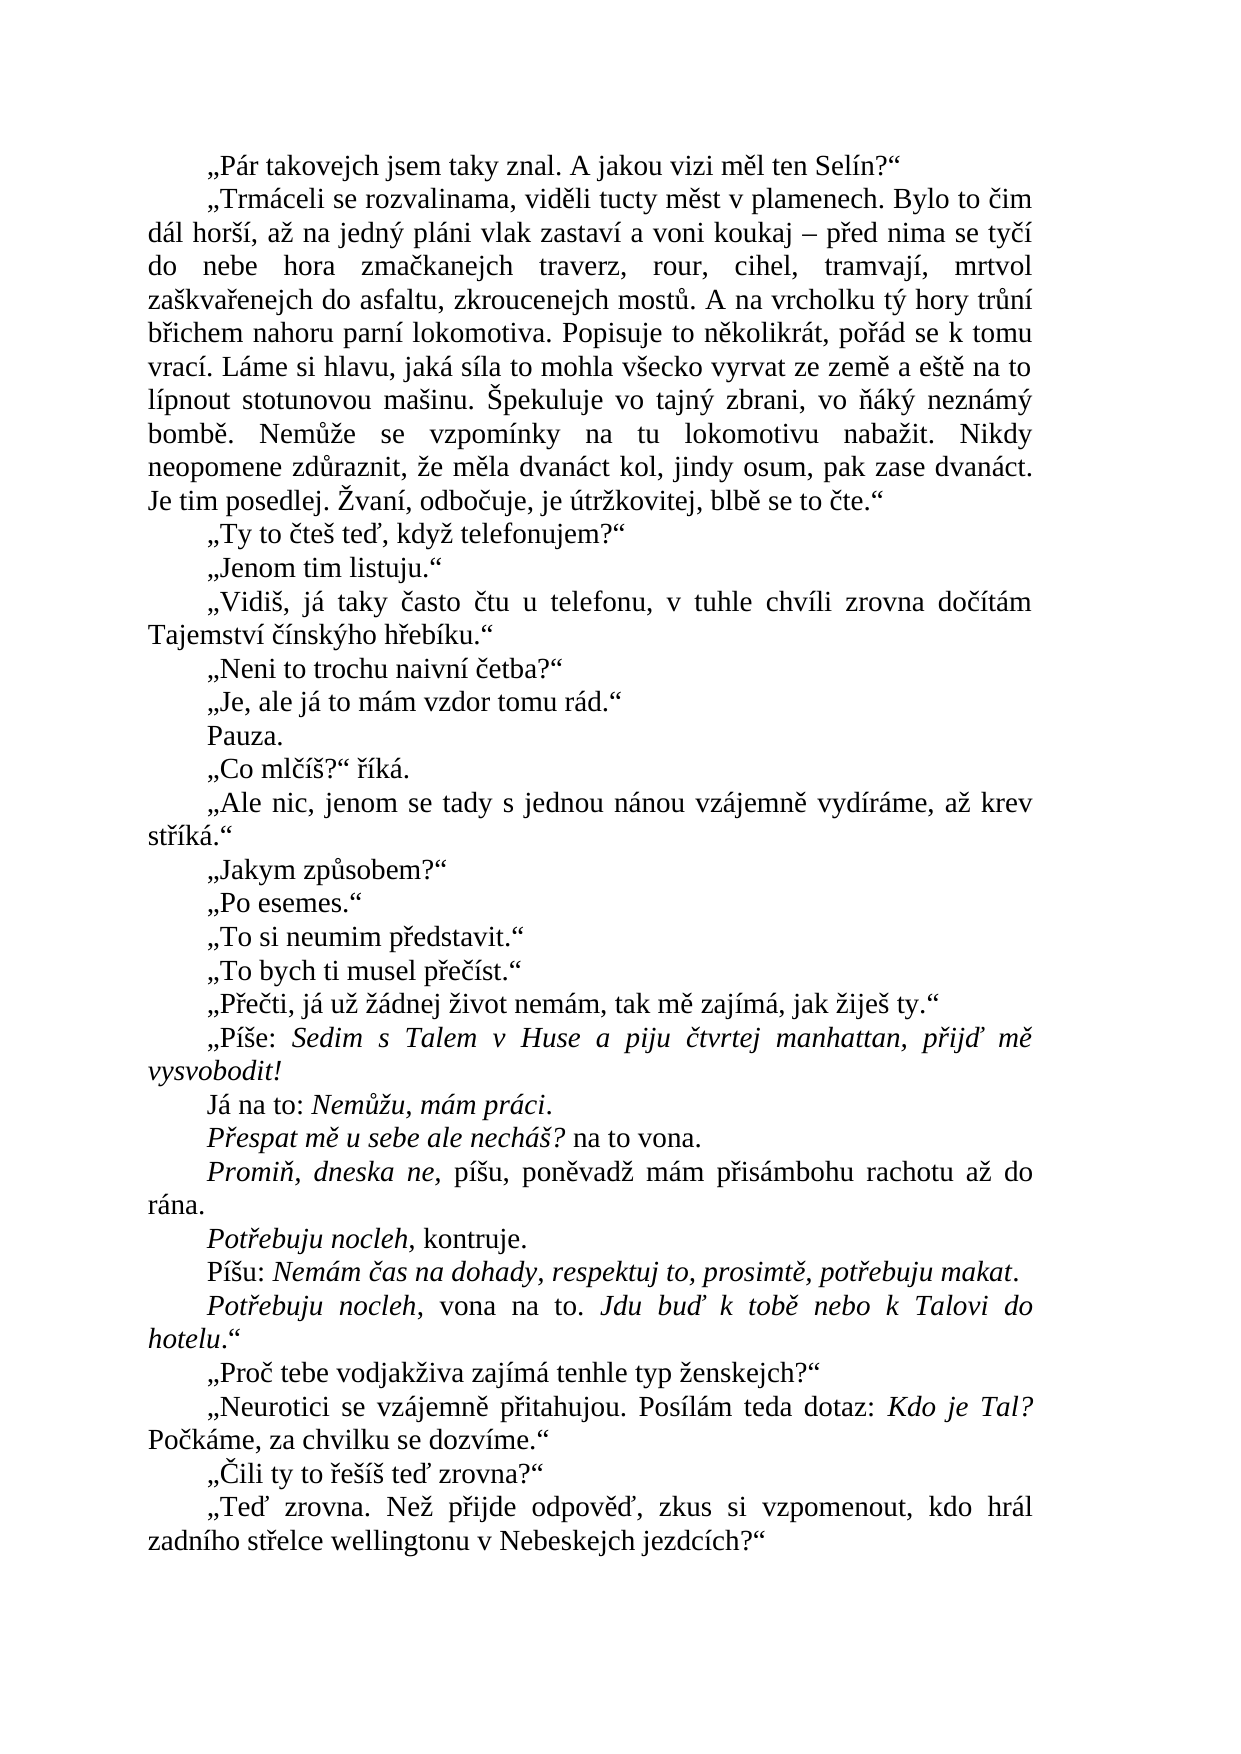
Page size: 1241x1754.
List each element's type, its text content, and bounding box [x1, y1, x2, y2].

text Píšu: Nemám čas na dohady, respektuj to, prosimtě, potřebuju makat. [148, 1254, 1033, 1288]
text „To bych ti musel přečíst.“ [148, 953, 1033, 986]
text „Je, ale já to mám vzdor tomu rád.“ [148, 684, 1033, 718]
text Potřebuju nocleh, kontruje. [148, 1221, 1033, 1254]
text Já na to: Nemůžu, mám práci. [148, 1087, 1033, 1120]
text „Pár takovejch jsem taky znal. A jakou vizi měl ten Selín?“ [148, 148, 1033, 181]
text „Trmáceli se rozvalinama, viděli tucty měst v plamenech. Bylo to čim dál horší, až na jedný pláni vlak zastaví a voni koukaj – před nima se tyčí do nebe hora zmačkanejch traverz, rour, cihel, tramvají, mrtvol zaškvařenejch do asfaltu, zkroucenejch mostů. A na vrcholku tý hory trůní břichem nahoru parní lokomotiva. Popisuje to několikrát, pořád se k tomu vrací. Láme si hlavu, jaká síla to mohla všecko vyrvat ze země a eště na to lípnout stotunovou mašinu. Špekuluje vo tajný zbrani, vo ňáký neznámý bombě. Nemůže se vzpomínky na tu lokomotivu nabažit. Nikdy neopomene zdůraznit, že měla dvanáct kol, jindy osum, pak zase dvanáct. Je tim posedlej. Žvaní, odbočuje, je útržkovitej, blbě se to čte.“ [148, 181, 1033, 517]
text Potřebuju nocleh, vona na to. Jdu buď k tobě nebo k Talovi do hotelu.“ [148, 1288, 1033, 1355]
text Přespat mě u sebe ale necháš? na to vona. [148, 1120, 1033, 1154]
text „Vidiš, já taky často čtu u telefonu, v tuhle chvíli zrovna dočítám Tajemství čínskýho hřebíku.“ [148, 584, 1033, 651]
text „Ale nic, jenom se tady s jednou nánou vzájemně vydíráme, až krev stříká.“ [148, 785, 1033, 852]
text „Teď zrovna. Než přijde odpověď, zkus si vzpomenout, kdo hrál zadního střelce wellingtonu v Nebeskejch jezdcích?“ [148, 1489, 1033, 1556]
text „Jenom tim listuju.“ [148, 550, 1033, 584]
text „Proč tebe vodjakživa zajímá tenhle typ ženskejch?“ [148, 1355, 1033, 1389]
text „Po esemes.“ [148, 886, 1033, 919]
text Pauza. [148, 718, 1033, 751]
text „Čili ty to řešíš teď zrovna?“ [148, 1456, 1033, 1489]
text „Neni to trochu naivní četba?“ [148, 651, 1033, 684]
text „Ty to čteš teď, když telefonujem?“ [148, 517, 1033, 550]
text „Neurotici se vzájemně přitahujou. Posílám teda dotaz: Kdo je Tal? Počkáme, za chvilku se dozvíme.“ [148, 1389, 1033, 1456]
text „Co mlčíš?“ říká. [148, 751, 1033, 785]
text „Přečti, já už žádnej život nemám, tak mě zajímá, jak žiješ ty.“ [148, 986, 1033, 1020]
text „Píše: Sedim s Talem v Huse a piju čtvrtej manhattan, přijď mě vysvobodit! [148, 1020, 1033, 1087]
text „To si neumim představit.“ [148, 919, 1033, 953]
text Promiň, dneska ne, píšu, poněvadž mám přisámbohu rachotu až do rána. [148, 1154, 1033, 1221]
text „Jakym způsobem?“ [148, 852, 1033, 886]
